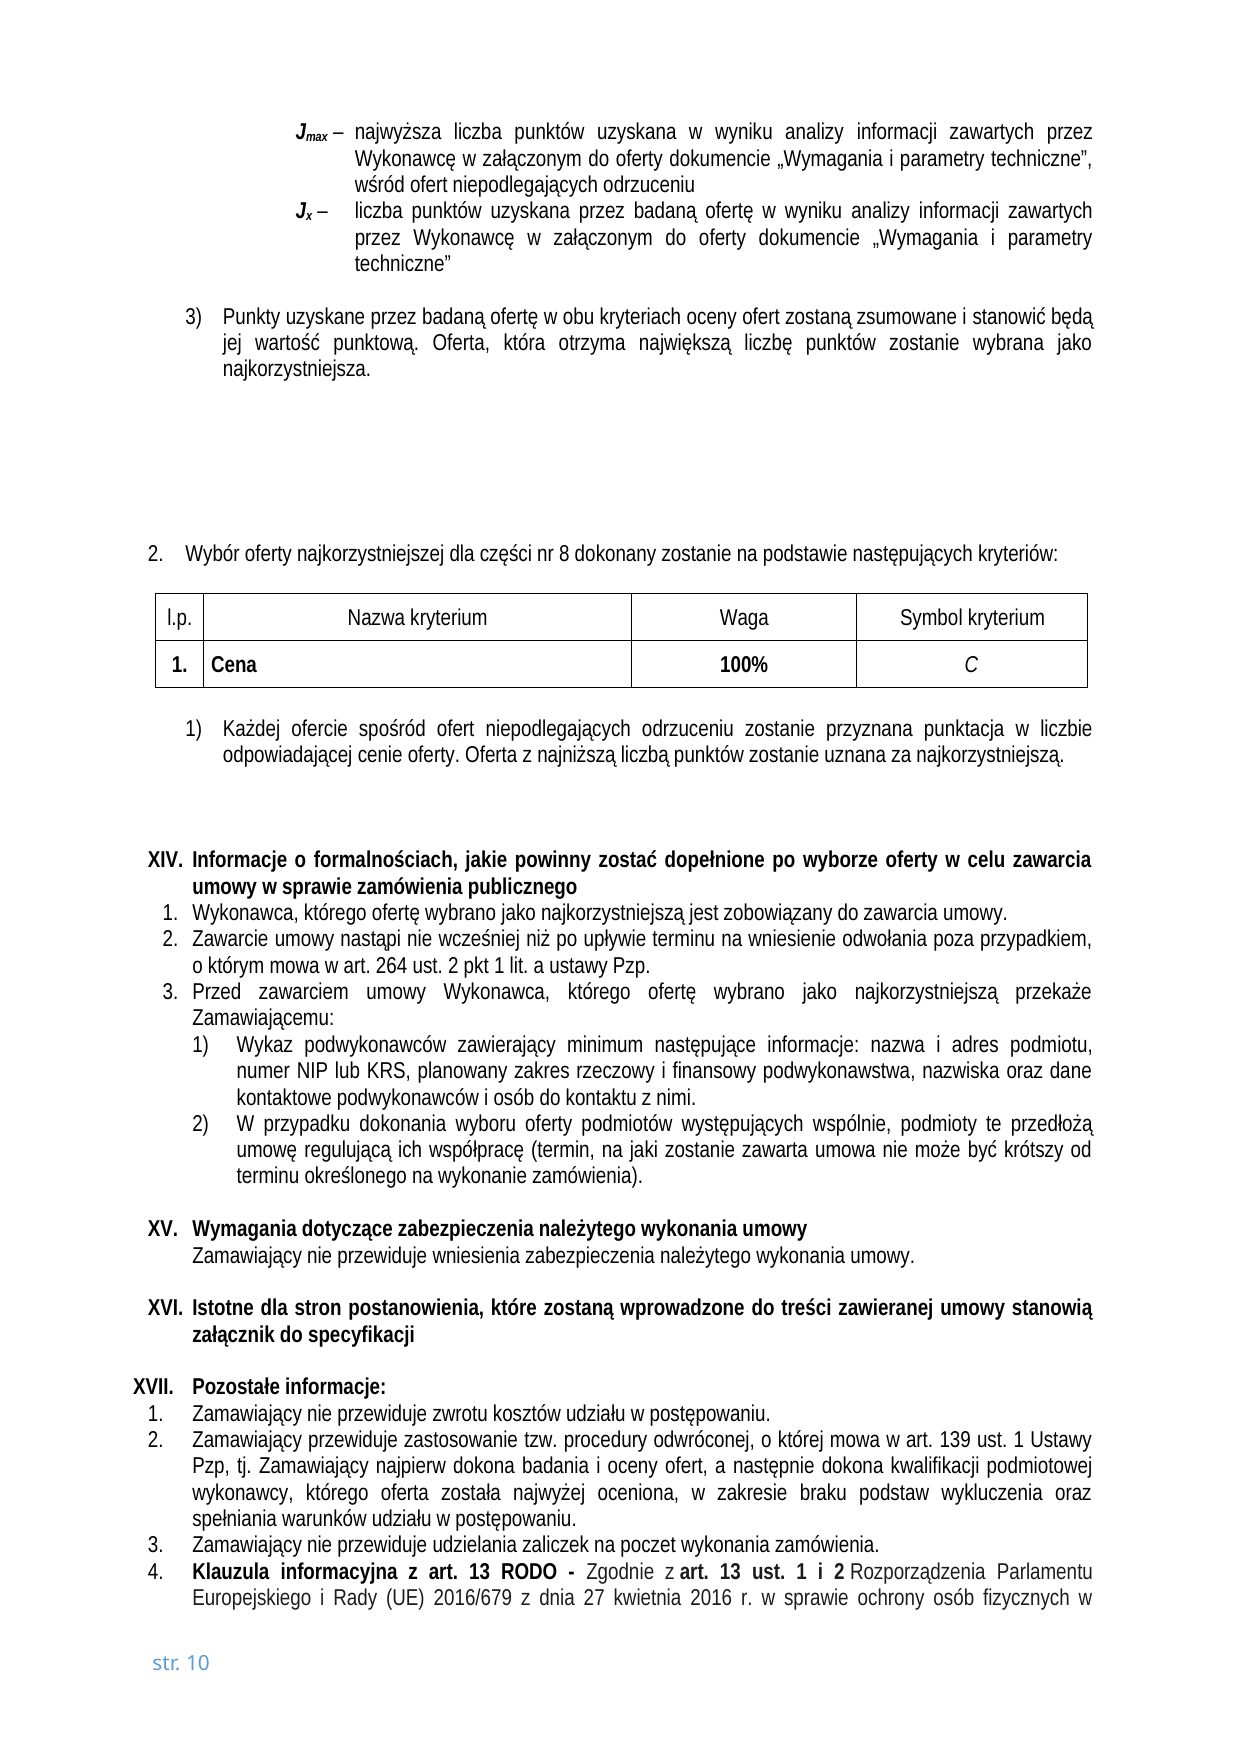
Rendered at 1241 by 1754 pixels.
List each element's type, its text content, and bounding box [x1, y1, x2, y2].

list Wykonawca, którego ofertę wybrano jako najkorzystniejszą jest zobowiązany do zawarcia umowy. [162, 899, 1093, 925]
list Każdej ofercie spośród ofert niepodlegających odrzuceniu zostanie przyznana punktacja w liczbie odpowiadającej cenie oferty. Oferta z najniższą liczbą punktów zostanie uznana za najkorzystniejszą. [185, 714, 1093, 767]
text Zamawiający nie przewiduje wniesienia zabezpieczenia należytego wykonania umowy. [192, 1242, 1093, 1268]
text Jmax – najwyższa liczba punktów uzyskana w wyniku analizy informacji zawartych przez Wykonawcę w załączonym do oferty dokumencie „Wymagania i parametry techniczne”, wśród ofert niepodlegających odrzuceniu [295, 118, 1093, 197]
list Przed zawarciem umowy Wykonawca, którego ofertę wybrano jako najkorzystniejszą przekaże Zamawiającemu: [162, 978, 1093, 1031]
list Istotne dla stron postanowienia, które zostaną wprowadzone do treści zawieranej umowy stanowią załącznik do specyfikacji [148, 1294, 1093, 1347]
table_cell 1. [156, 641, 203, 687]
list Wymagania dotyczące zabezpieczenia należytego wykonania umowy [148, 1215, 1093, 1242]
table_header Symbol kryterium [857, 594, 1087, 640]
list Zamawiający nie przewiduje zwrotu kosztów udziału w postępowaniu. [148, 1400, 1093, 1426]
text Jx – liczba punktów uzyskana przez badaną ofertę w wyniku analizy informacji zawartych przez Wykonawcę w załączonym do oferty dokumencie „Wymagania i parametry techniczne” [295, 197, 1093, 276]
list W przypadku dokonania wyboru oferty podmiotów występujących wspólnie, podmioty te przedłożą umowę regulującą ich współpracę (termin, na jaki zostanie zawarta umowa nie może być krótszy od terminu określonego na wykonanie zamówienia). [192, 1110, 1093, 1189]
list Zawarcie umowy nastąpi nie wcześniej niż po upływie terminu na wniesienie odwołania poza przypadkiem, o którym mowa w art. 264 ust. 2 pkt 1 lit. a ustawy Pzp. [162, 925, 1093, 978]
list Pozostałe informacje: [133, 1373, 1093, 1400]
table_header l.p. [156, 594, 203, 640]
table_cell C [857, 641, 1087, 687]
list Zamawiający nie przewiduje udzielania zaliczek na poczet wykonania zamówienia. [148, 1531, 1093, 1558]
table_header Waga [632, 594, 856, 640]
table_cell 100% [632, 641, 856, 687]
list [148, 1558, 1093, 1611]
table_cell Cena [204, 641, 631, 687]
list Punkty uzyskane przez badaną ofertę w obu kryteriach oceny ofert zostaną zsumowane i stanowić będą jej wartość punktową. Oferta, która otrzyma największą liczbę punktów zostanie wybrana jako najkorzystniejsza. [185, 303, 1093, 382]
list Wykaz podwykonawców zawierający minimum następujące informacje: nazwa i adres podmiotu, numer NIP lub KRS, planowany zakres rzeczowy i finansowy podwykonawstwa, nazwiska oraz dane kontaktowe podwykonawców i osób do kontaktu z nimi. [192, 1031, 1093, 1110]
table_header Nazwa kryterium [204, 594, 631, 640]
list Zamawiający przewiduje zastosowanie tzw. procedury odwróconej, o której mowa w art. 139 ust. 1 Ustawy Pzp, tj. Zamawiający najpierw dokona badania i oceny ofert, a następnie dokona kwalifikacji podmiotowej wykonawcy, którego oferta została najwyżej oceniona, w zakresie braku podstaw wykluczenia oraz spełniania warunków udziału w postępowaniu. [148, 1426, 1093, 1531]
list Wybór oferty najkorzystniejszej dla części nr 8 dokonany zostanie na podstawie następujących kryteriów: [148, 540, 1093, 566]
list Informacje o formalnościach, jakie powinny zostać dopełnione po wyborze oferty w celu zawarcia umowy w sprawie zamówienia publicznego [148, 846, 1093, 899]
